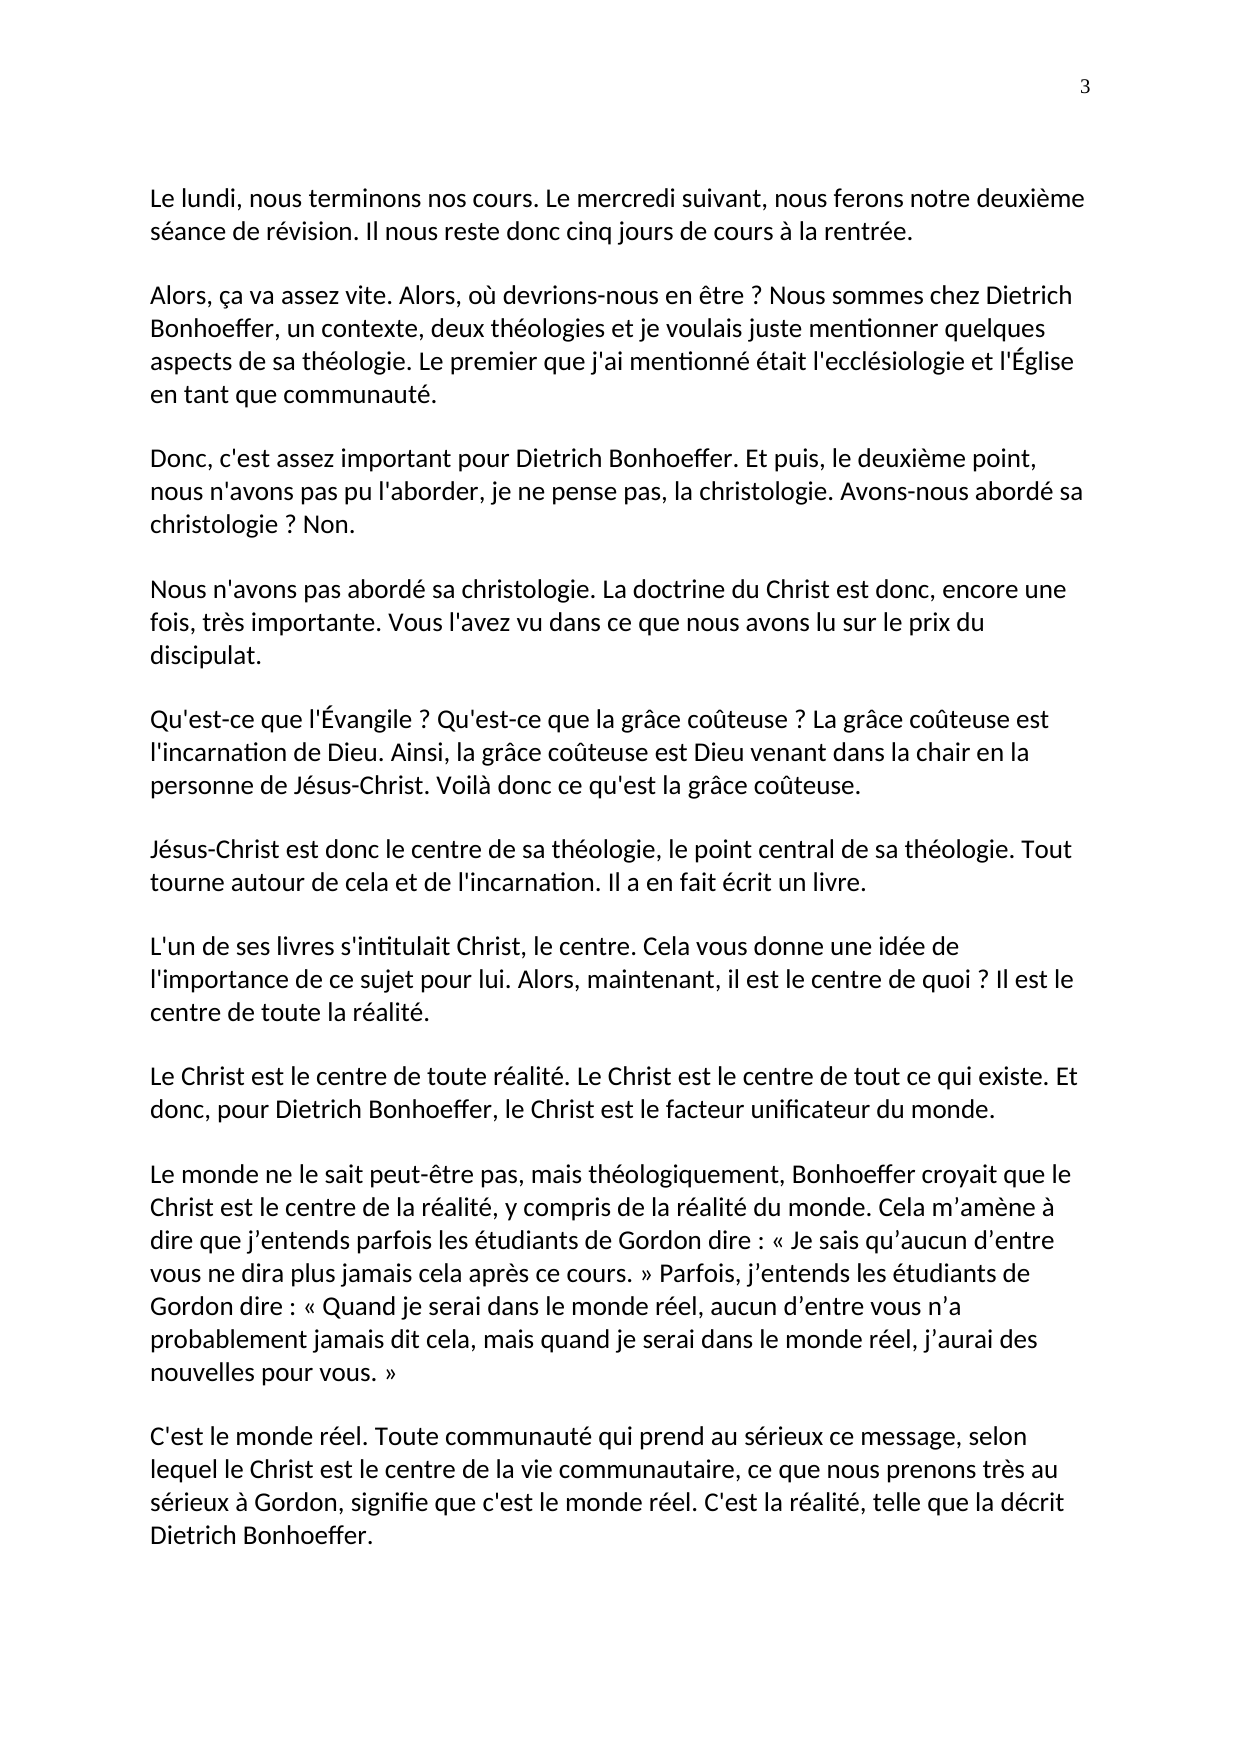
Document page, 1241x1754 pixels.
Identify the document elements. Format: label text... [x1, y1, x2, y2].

text L'un de ses livres s'intitulait Christ, le centre. Cela vous donne une idée de l'importance de ce sujet pour lui. Alors, maintenant, il est le centre de quoi ? Il est le centre de toute la réalité. [150, 929, 1090, 1028]
text Jésus-Christ est donc le centre de sa théologie, le point central de sa théologie. Tout tourne autour de cela et de l'incarnation. Il a en fait écrit un livre. [150, 832, 1090, 898]
text Alors, ça va assez vite. Alors, où devrions-nous en être ? Nous sommes chez Dietrich Bonhoeffer, un contexte, deux théologies et je voulais juste mentionner quelques aspects de sa théologie. Le premier que j'ai mentionné était l'ecclésiologie et l'Église en tant que communauté. [150, 278, 1090, 410]
text Nous n'avons pas abordé sa christologie. La doctrine du Christ est donc, encore une fois, très importante. Vous l'avez vu dans ce que nous avons lu sur le prix du discipulat. [150, 572, 1090, 671]
text Le Christ est le centre de toute réalité. Le Christ est le centre de tout ce qui existe. Et donc, pour Dietrich Bonhoeffer, le Christ est le facteur unificateur du monde. [150, 1059, 1090, 1126]
text C'est le monde réel. Toute communauté qui prend au sérieux ce message, selon lequel le Christ est le centre de la vie communautaire, ce que nous prenons très au sérieux à Gordon, signifie que c'est le monde réel. C'est la réalité, telle que la décrit Dietrich Bonhoeffer. [150, 1419, 1090, 1551]
text Le lundi, nous terminons nos cours. Le mercredi suivant, nous ferons notre deuxième séance de révision. Il nous reste donc cinq jours de cours à la rentrée. [150, 181, 1090, 247]
text Qu'est-ce que l'Évangile ? Qu'est-ce que la grâce coûteuse ? La grâce coûteuse est l'incarnation de Dieu. Ainsi, la grâce coûteuse est Dieu venant dans la chair en la personne de Jésus-Christ. Voilà donc ce qu'est la grâce coûteuse. [150, 702, 1090, 801]
text Donc, c'est assez important pour Dietrich Bonhoeffer. Et puis, le deuxième point, nous n'avons pas pu l'aborder, je ne pense pas, la christologie. Avons-nous abordé sa christologie ? Non. [150, 442, 1090, 541]
text Le monde ne le sait peut-être pas, mais théologiquement, Bonhoeffer croyait que le Christ est le centre de la réalité, y compris de la réalité du monde. Cela m’amène à dire que j’entends parfois les étudiants de Gordon dire : « Je sais qu’aucun d’entre vous ne dira plus jamais cela après ce cours. » Parfois, j’entends les étudiants de Gordon dire : « Quand je serai dans le monde réel, aucun d’entre vous n’a probablement jamais dit cela, mais quand je serai dans le monde réel, j’aurai des nouvelles pour vous. » [150, 1157, 1090, 1388]
